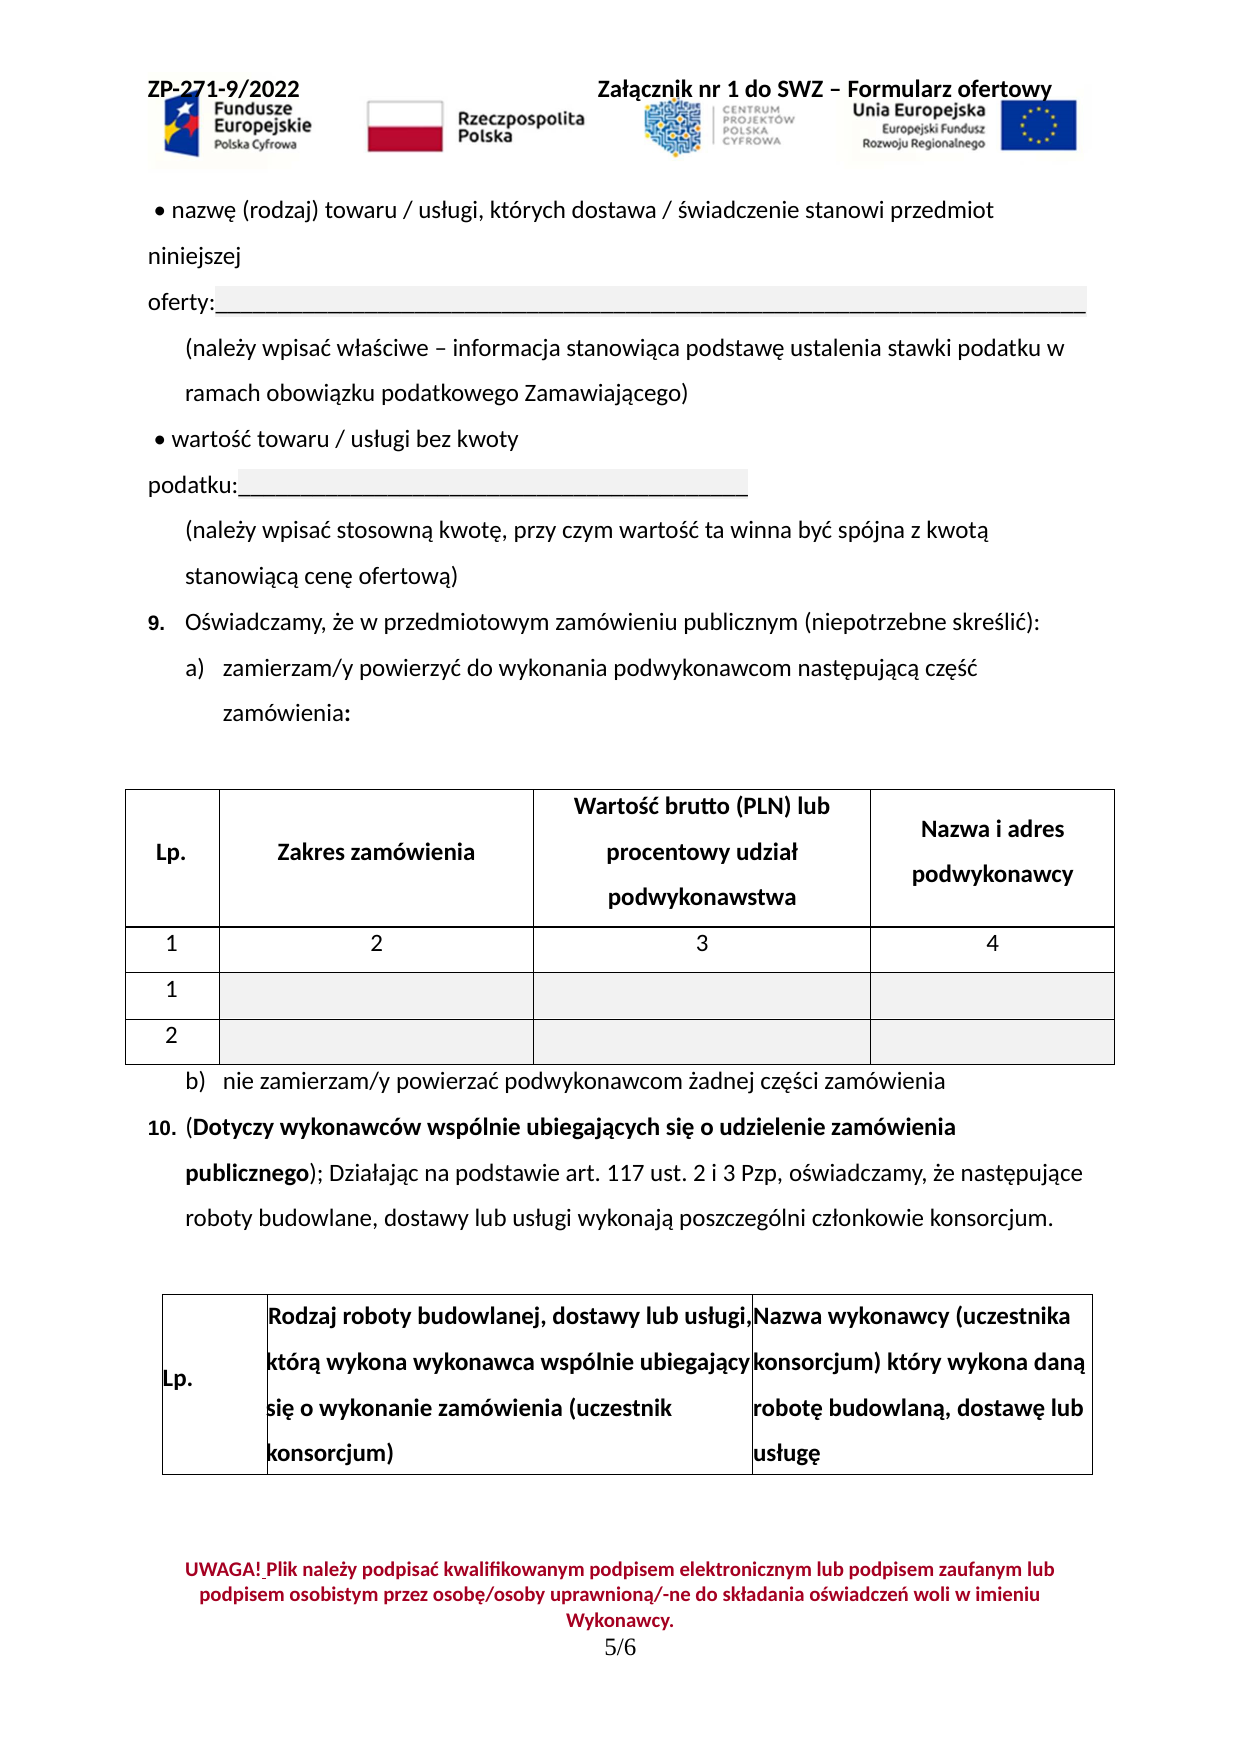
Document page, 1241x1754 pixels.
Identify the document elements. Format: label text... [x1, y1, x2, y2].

table_cell [220, 973, 533, 1018]
table_header Rodzaj roboty budowlanej, dostawy lub usługi, którą wykona wykonawca wspólnie ubiegający się o wykonanie zamówienia (uczestnik konsorcjum) [268, 1295, 752, 1473]
list (Dotyczy wykonawców wspólnie ubiegających się o udzielenie zamówienia publicznego); Działając na podstawie art. 117 ust. 2 i 3 Pzp, oświadczamy, że następujące roboty budowlane, dostawy lub usługi wykonają poszczególni członkowie konsorcjum. [148, 1111, 1093, 1233]
list zamierzam/y powierzyć do wykonania podwykonawcom następującą część zamówienia: [185, 652, 1093, 728]
table_header Lp. [126, 790, 219, 926]
table_cell 3 [534, 928, 870, 972]
table_header Nazwa wykonawcy (uczestnika konsorcjum) który wykona daną robotę budowlaną, dostawę lub usługę [753, 1295, 1092, 1473]
text • nazwę (rodzaj) towaru / usługi, których dostawa / świadczenie stanowi przedmiot niniejszej oferty:______________________________________________________________________ [148, 148, 1093, 317]
table_header Lp. [163, 1295, 267, 1473]
text (należy wpisać właściwe – informacja stanowiąca podstawę ustalenia stawki podatku w ramach obowiązku podatkowego Zamawiającego) [185, 332, 1093, 408]
table_header Zakres zamówienia [220, 790, 533, 926]
table_cell [220, 1020, 533, 1064]
table_cell [534, 973, 870, 1018]
table_cell 1 [126, 928, 219, 972]
table_cell 2 [126, 1020, 219, 1064]
table_header Wartość brutto (PLN) lub procentowy udział podwykonawstwa [534, 790, 870, 926]
table_cell [871, 973, 1114, 1018]
text (należy wpisać stosowną kwotę, przy czym wartość ta winna być spójna z kwotą stanowiącą cenę ofertową) [185, 515, 1093, 591]
table_cell 1 [126, 973, 219, 1018]
table_cell [871, 1020, 1114, 1064]
list nie zamierzam/y powierzać podwykonawcom żadnej części zamówienia [185, 1065, 1093, 1096]
table_cell 4 [871, 928, 1114, 972]
table_cell [534, 1020, 870, 1064]
table_header Nazwa i adres podwykonawcy [871, 790, 1114, 926]
list Oświadczamy, że w przedmiotowym zamówieniu publicznym (niepotrzebne skreślić): [148, 606, 1093, 637]
picture [147, 72, 1093, 180]
text • wartość towaru / usługi bez kwoty podatku:_________________________________________ [148, 423, 1093, 499]
table_cell 2 [220, 928, 533, 972]
